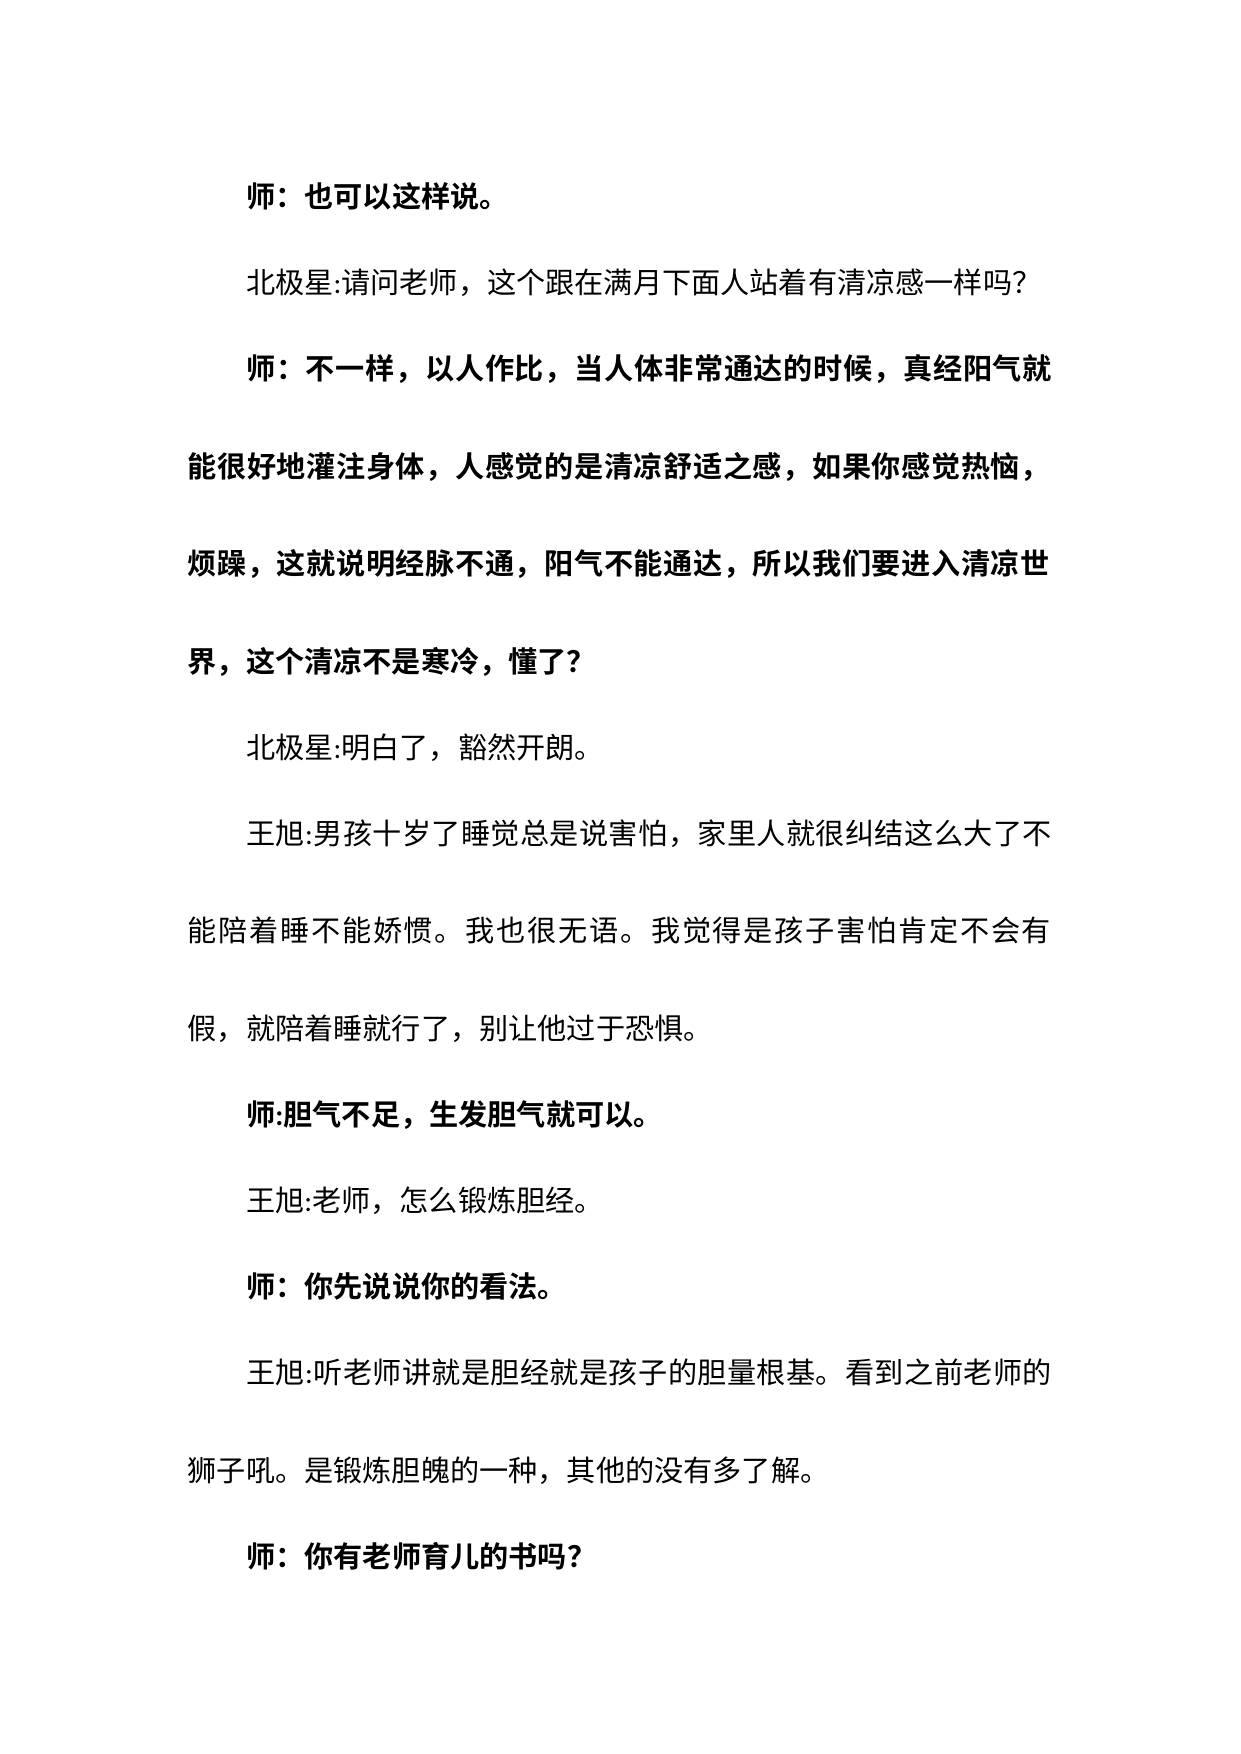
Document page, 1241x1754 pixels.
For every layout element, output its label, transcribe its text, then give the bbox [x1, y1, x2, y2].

text 师：你有老师育儿的书吗？ [187, 1522, 1053, 1587]
text 师：也可以这样说。 [187, 162, 1053, 227]
text 北极星:请问老师，这个跟在满月下面人站着有清凉感一样吗？ [187, 248, 1053, 313]
text 师：不一样，以人作比，当人体非常通达的时候，真经阳气就能很好地灌注身体，人感觉的是清凉舒适之感，如果你感觉热恼，烦躁，这就说明经脉不通，阳气不能通达，所以我们要进入清凉世界，这个清凉不是寒冷，懂了？ [187, 334, 1053, 692]
text 师：你先说说你的看法。 [187, 1252, 1053, 1317]
text 王旭:男孩十岁了睡觉总是说害怕，家里人就很纠结这么大了不能陪着睡不能娇惯。我也很无语。我觉得是孩子害怕肯定不会有假，就陪着睡就行了，别让他过于恐惧。 [187, 799, 1053, 1059]
text 师:胆气不足，生发胆气就可以。 [187, 1080, 1053, 1145]
text 北极星:明白了，豁然开朗。 [187, 713, 1053, 778]
text 王旭:老师，怎么锻炼胆经。 [187, 1166, 1053, 1231]
text 王旭:听老师讲就是胆经就是孩子的胆量根基。看到之前老师的狮子吼。是锻炼胆魄的一种，其他的没有多了解。 [187, 1339, 1053, 1501]
